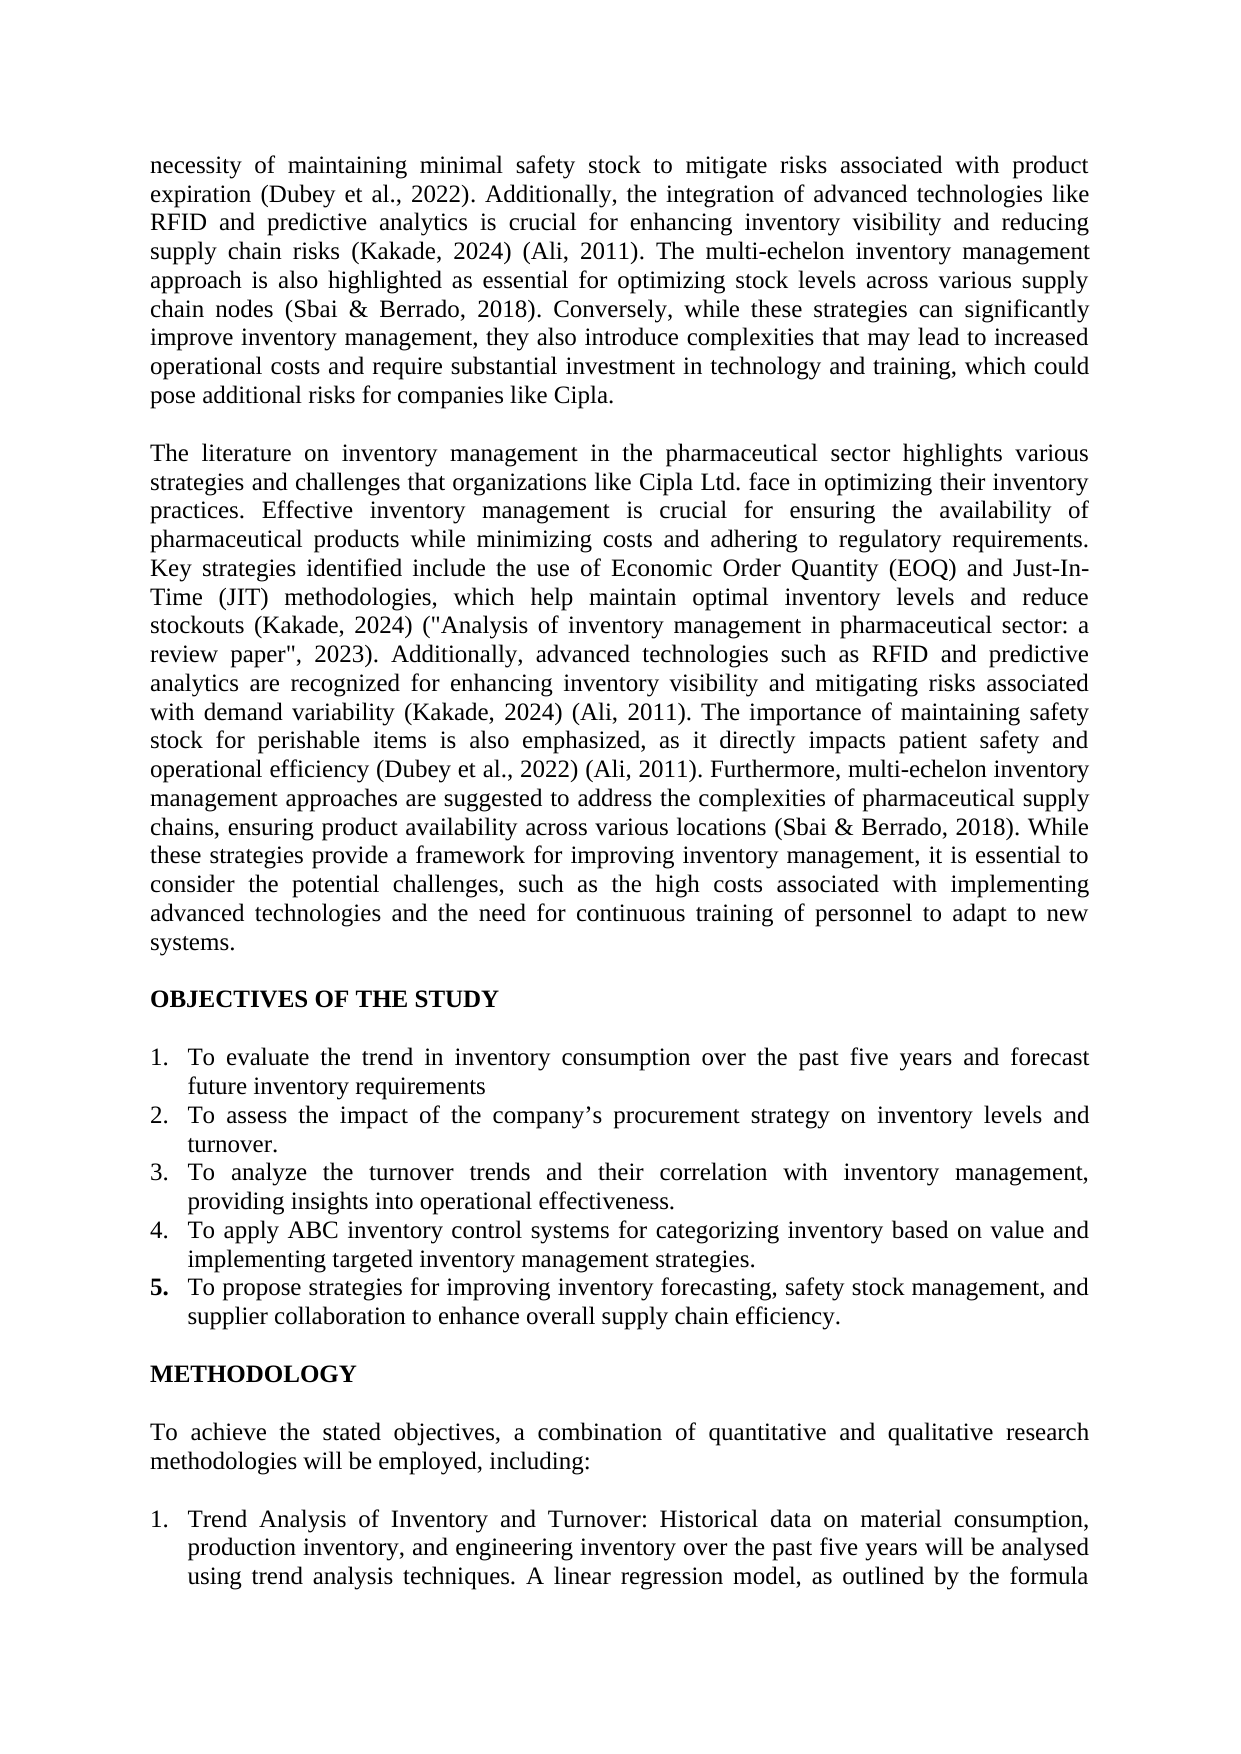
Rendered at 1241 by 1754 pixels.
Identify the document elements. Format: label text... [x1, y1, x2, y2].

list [150, 1504, 1090, 1590]
text The literature on inventory management in the pharmaceutical sector highlights various strategies and challenges that organizations like Cipla Ltd. face in optimizing their inventory practices. Effective inventory management is crucial for ensuring the availability of pharmaceutical products while minimizing costs and adhering to regulatory requirements. Key strategies identified include the use of Economic Order Quantity (EOQ) and Just-In-Time (JIT) methodologies, which help maintain optimal inventory levels and reduce stockouts (Kakade, 2024) ("Analysis of inventory management in pharmaceutical sector: a review paper", 2023). Additionally, advanced technologies such as RFID and predictive analytics are recognized for enhancing inventory visibility and mitigating risks associated with demand variability (Kakade, 2024) (Ali, 2011). The importance of maintaining safety stock for perishable items is also emphasized, as it directly impacts patient safety and operational efficiency (Dubey et al., 2022) (Ali, 2011). Furthermore, multi-echelon inventory management approaches are suggested to address the complexities of pharmaceutical supply chains, ensuring product availability across various locations (Sbai & Berrado, 2018). While these strategies provide a framework for improving inventory management, it is essential to consider the potential challenges, such as the high costs associated with implementing advanced technologies and the need for continuous training of personnel to adapt to new systems. [150, 438, 1090, 955]
list To assess the impact of the company’s procurement strategy on inventory levels and turnover. [150, 1100, 1090, 1157]
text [150, 150, 1090, 409]
list To analyze the turnover trends and their correlation with inventory management, providing insights into operational effectiveness. [150, 1157, 1090, 1215]
text METHODOLOGY [150, 1359, 1090, 1388]
list To evaluate the trend in inventory consumption over the past five years and forecast future inventory requirements [150, 1042, 1090, 1100]
list To apply ABC inventory control systems for categorizing inventory based on value and implementing targeted inventory management strategies. [150, 1215, 1090, 1272]
text To achieve the stated objectives, a combination of quantitative and qualitative research methodologies will be employed, including: [150, 1417, 1090, 1474]
list To propose strategies for improving inventory forecasting, safety stock management, and supplier collaboration to enhance overall supply chain efficiency. [150, 1272, 1090, 1330]
text OBJECTIVES OF THE STUDY [150, 984, 1090, 1013]
